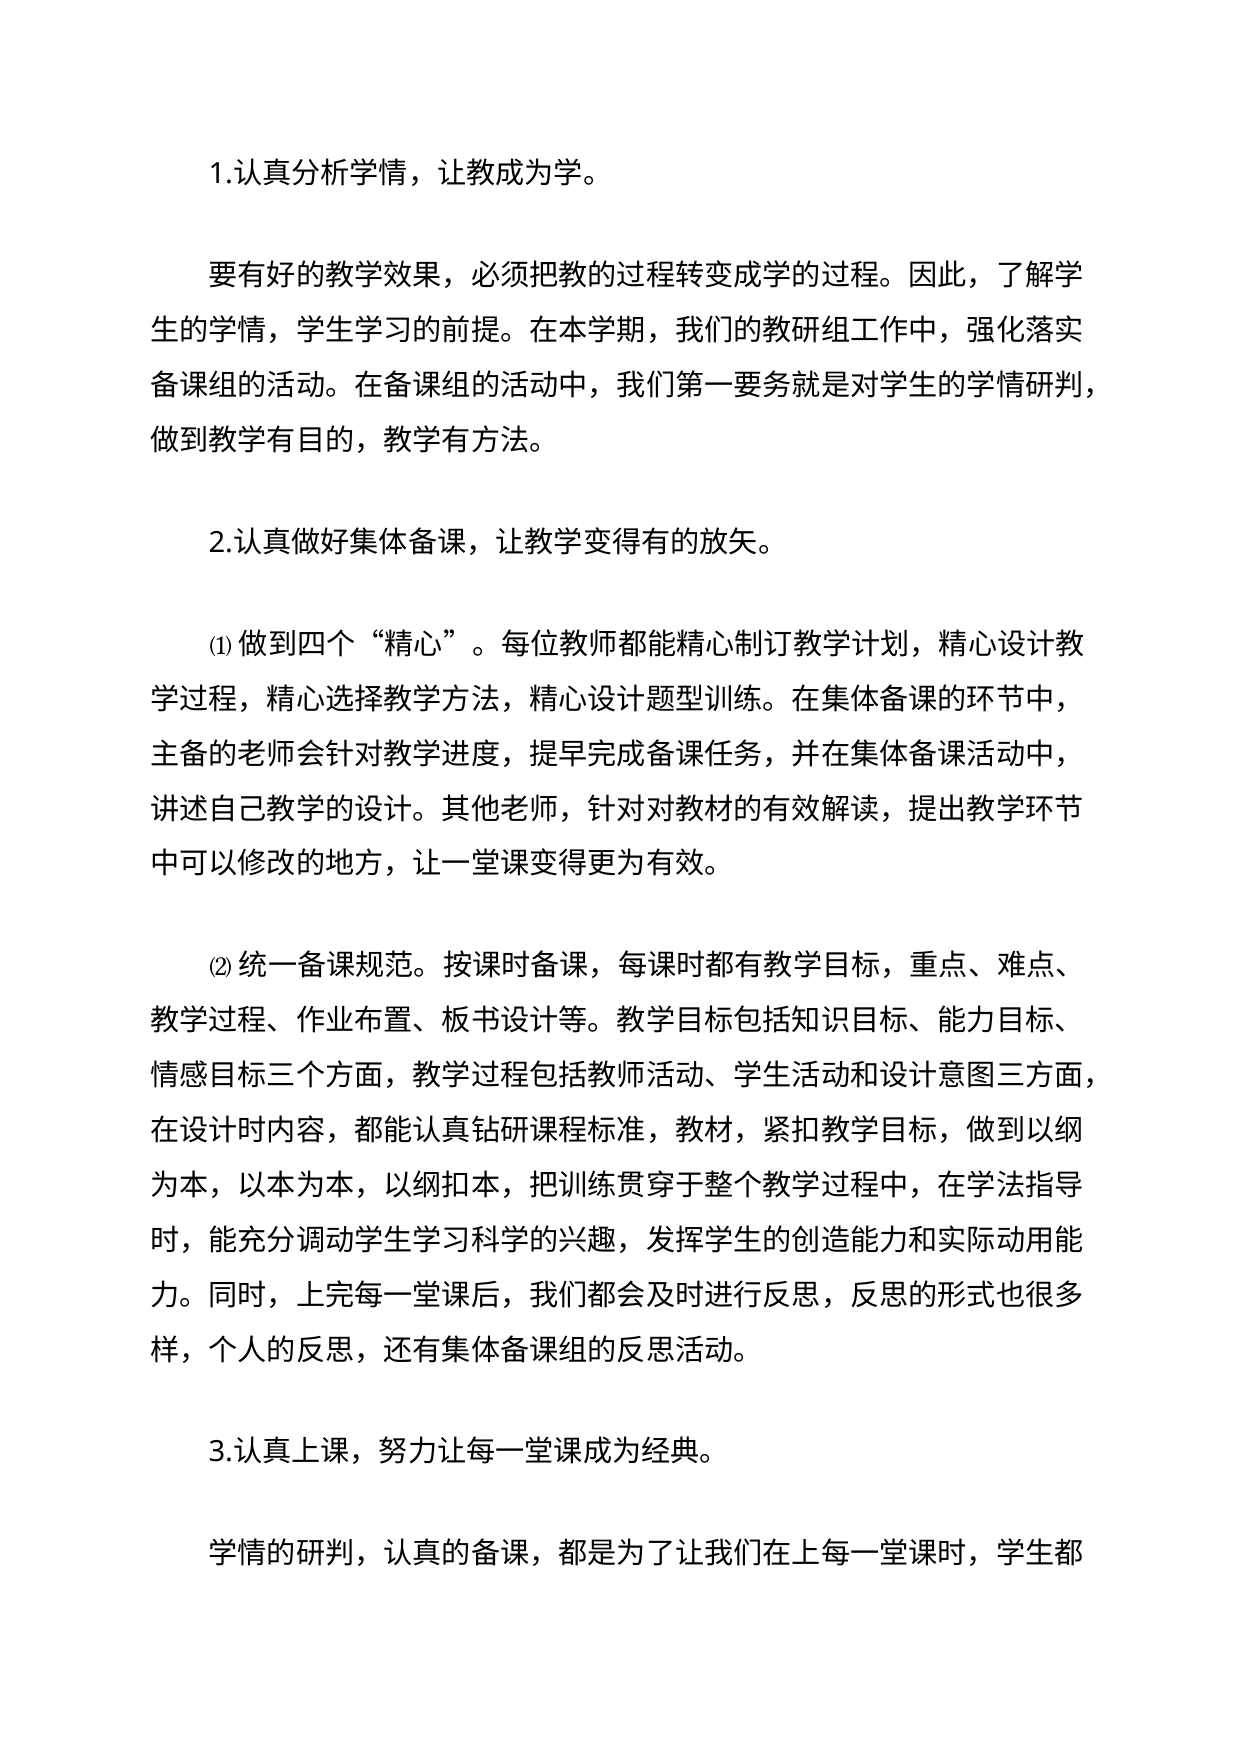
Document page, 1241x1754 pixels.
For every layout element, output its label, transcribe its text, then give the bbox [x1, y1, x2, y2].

text 3.认真上课，努力让每一堂课成为经典。 [150, 1428, 1090, 1470]
text 要有好的教学效果，必须把教的过程转变成学的过程。因此，了解学生的学情，学生学习的前提。在本学期，我们的教研组工作中，强化落实备课组的活动。在备课组的活动中，我们第一要务就是对学生的学情研判，做到教学有目的，教学有方法。 [150, 252, 1090, 459]
text 1.认真分析学情，让教成为学。 [150, 150, 1090, 192]
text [150, 1530, 1090, 1572]
text ⑵统一备课规范。按课时备课，每课时都有教学目标，重点、难点、教学过程、作业布置、板书设计等。教学目标包括知识目标、能力目标、情感目标三个方面，教学过程包括教师活动、学生活动和设计意图三方面，在设计时内容，都能认真钻研课程标准，教材，紧扣教学目标，做到以纲为本，以本为本，以纲扣本，把训练贯穿于整个教学过程中，在学法指导时，能充分调动学生学习科学的兴趣，发挥学生的创造能力和实际动用能力。同时，上完每一堂课后，我们都会及时进行反思，反思的形式也很多样，个人的反思，还有集体备课组的反思活动。 [150, 942, 1090, 1368]
text ⑴做到四个“精心”。每位教师都能精心制订教学计划，精心设计教学过程，精心选择教学方法，精心设计题型训练。在集体备课的环节中，主备的老师会针对教学进度，提早完成备课任务，并在集体备课活动中，讲述自己教学的设计。其他老师，针对对教材的有效解读，提出教学环节中可以修改的地方，让一堂课变得更为有效。 [150, 620, 1090, 882]
text 2.认真做好集体备课，让教学变得有的放矢。 [150, 518, 1090, 561]
